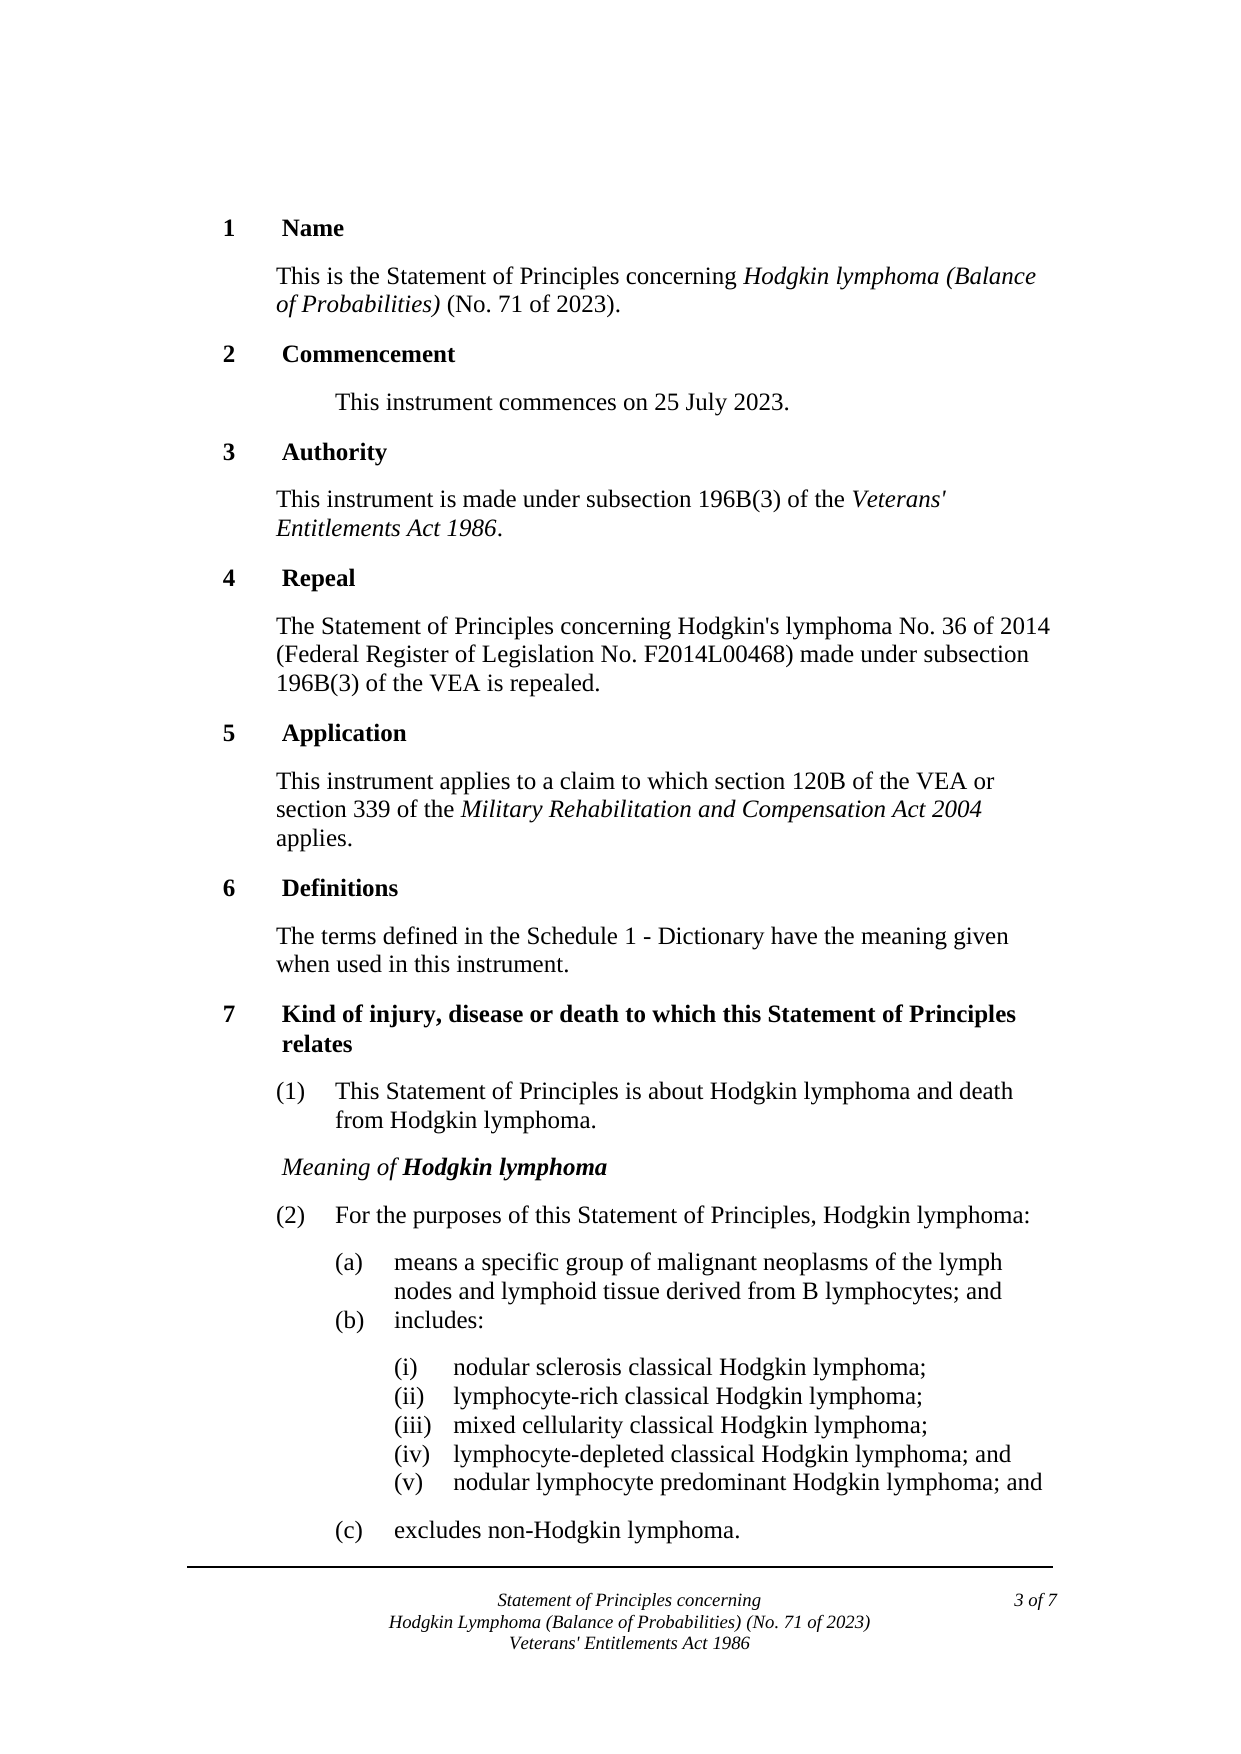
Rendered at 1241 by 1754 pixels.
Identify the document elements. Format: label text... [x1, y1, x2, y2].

text For the purposes of this Statement of Principles, Hodgkin lymphoma: [276, 1200, 1053, 1229]
text Kind of injury, disease or death to which this Statement of Principles relates [223, 999, 1053, 1057]
text nodular lymphocyte predominant Hodgkin lymphoma; and [394, 1467, 1053, 1496]
text The terms defined in the Schedule 1 - Dictionary have the meaning given when used in this instrument. [276, 921, 1053, 978]
text Definitions [223, 873, 1053, 902]
text This instrument applies to a claim to which section 120B of the VEA or section 339 of the Military Rehabilitation and Compensation Act 2004 applies. [276, 766, 1053, 852]
text This is the Statement of Principles concerning Hodgkin lymphoma (Balance of Probabilities) (No. 71 of 2023). [276, 261, 1053, 318]
text This Statement of Principles is about Hodgkin lymphoma and death from Hodgkin lymphoma. [276, 1076, 1053, 1134]
text Authority [223, 437, 1053, 466]
text Application [223, 718, 1053, 747]
text Meaning of Hodgkin lymphoma [282, 1152, 1053, 1181]
text The Statement of Principles concerning Hodgkin's lymphoma No. 36 of 2014 (Federal Register of Legislation No. F2014L00468) made under subsection 196B(3) of the VEA is repealed. [276, 611, 1053, 697]
text nodular sclerosis classical Hodgkin lymphoma; [394, 1352, 1053, 1381]
text lymphocyte-depleted classical Hodgkin lymphoma; and [394, 1439, 1053, 1467]
text This instrument commences on 25 July 2023. [276, 387, 1053, 416]
text Commencement [223, 339, 1053, 368]
text This instrument is made under subsection 196B(3) of the Veterans' Entitlements Act 1986. [276, 484, 1053, 542]
text mixed cellularity classical Hodgkin lymphoma; [394, 1410, 1053, 1439]
text Name [223, 213, 1053, 242]
text lymphocyte-rich classical Hodgkin lymphoma; [394, 1381, 1053, 1410]
text includes: [335, 1305, 1053, 1334]
text means a specific group of malignant neoplasms of the lymph nodes and lymphoid tissue derived from B lymphocytes; and [335, 1247, 1053, 1305]
text excludes non-Hodgkin lymphoma. [335, 1515, 1053, 1544]
list Repeal [223, 563, 1053, 592]
